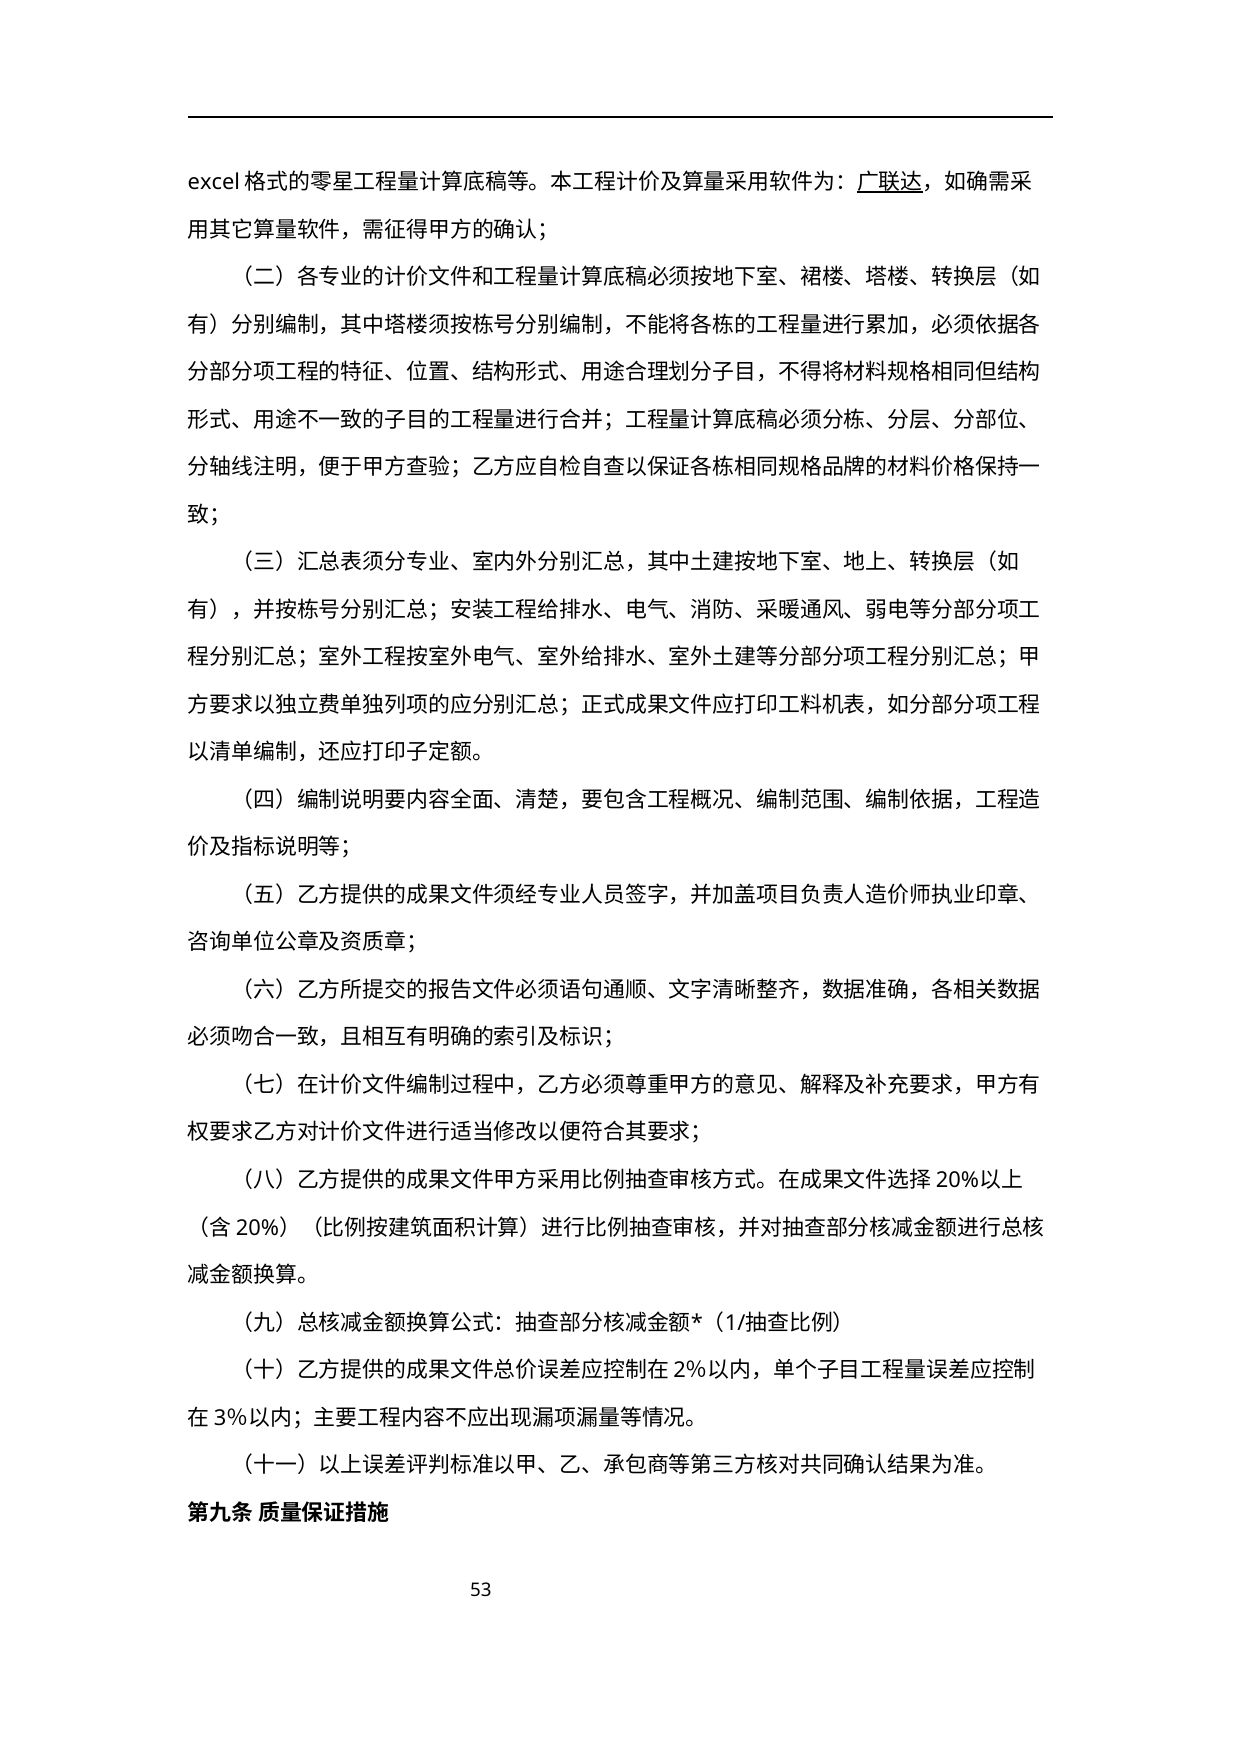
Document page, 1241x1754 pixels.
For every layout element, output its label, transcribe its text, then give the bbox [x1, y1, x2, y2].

list 总核减金额换算公式：抽查部分核减金额*（1/抽查比例） [187, 1304, 1053, 1336]
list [187, 164, 1053, 243]
list 编制说明要内容全面、清楚，要包含工程概况、编制范围、编制依据，工程造价及指标说明等； [187, 782, 1053, 861]
text 第九条 质量保证措施 [187, 1495, 1053, 1527]
list 乙方提供的成果文件总价误差应控制在2％以内，单个子目工程量误差应控制在3％以内；主要工程内容不应出现漏项漏量等情况。 [187, 1352, 1053, 1432]
list 以上误差评判标准以甲、乙、承包商等第三方核对共同确认结果为准。 [187, 1447, 1053, 1479]
list 汇总表须分专业、室内外分别汇总，其中土建按地下室、地上、转换层（如有），并按栋号分别汇总；安装工程给排水、电气、消防、采暖通风、弱电等分部分项工程分别汇总；室外工程按室外电气、室外给排水、室外土建等分部分项工程分别汇总；甲方要求以独立费单独列项的应分别汇总；正式成果文件应打印工料机表，如分部分项工程以清单编制，还应打印子定额。 [187, 544, 1053, 766]
list 在计价文件编制过程中，乙方必须尊重甲方的意见、解释及补充要求，甲方有权要求乙方对计价文件进行适当修改以便符合其要求； [187, 1067, 1053, 1146]
list 乙方提供的成果文件须经专业人员签字，并加盖项目负责人造价师执业印章、咨询单位公章及资质章； [187, 877, 1053, 956]
list 乙方所提交的报告文件必须语句通顺、文字清晰整齐，数据准确，各相关数据必须吻合一致，且相互有明确的索引及标识； [187, 972, 1053, 1051]
list 乙方提供的成果文件甲方采用比例抽查审核方式。在成果文件选择20%以上（含20%）（比例按建筑面积计算）进行比例抽查审核，并对抽查部分核减金额进行总核减金额换算。 [187, 1162, 1053, 1289]
list 各专业的计价文件和工程量计算底稿必须按地下室、裙楼、塔楼、转换层（如有）分别编制，其中塔楼须按栋号分别编制，不能将各栋的工程量进行累加，必须依据各分部分项工程的特征、位置、结构形式、用途合理划分子目，不得将材料规格相同但结构形式、用途不一致的子目的工程量进行合并；工程量计算底稿必须分栋、分层、分部位、分轴线注明，便于甲方查验；乙方应自检自查以保证各栋相同规格品牌的材料价格保持一致； [187, 259, 1053, 528]
